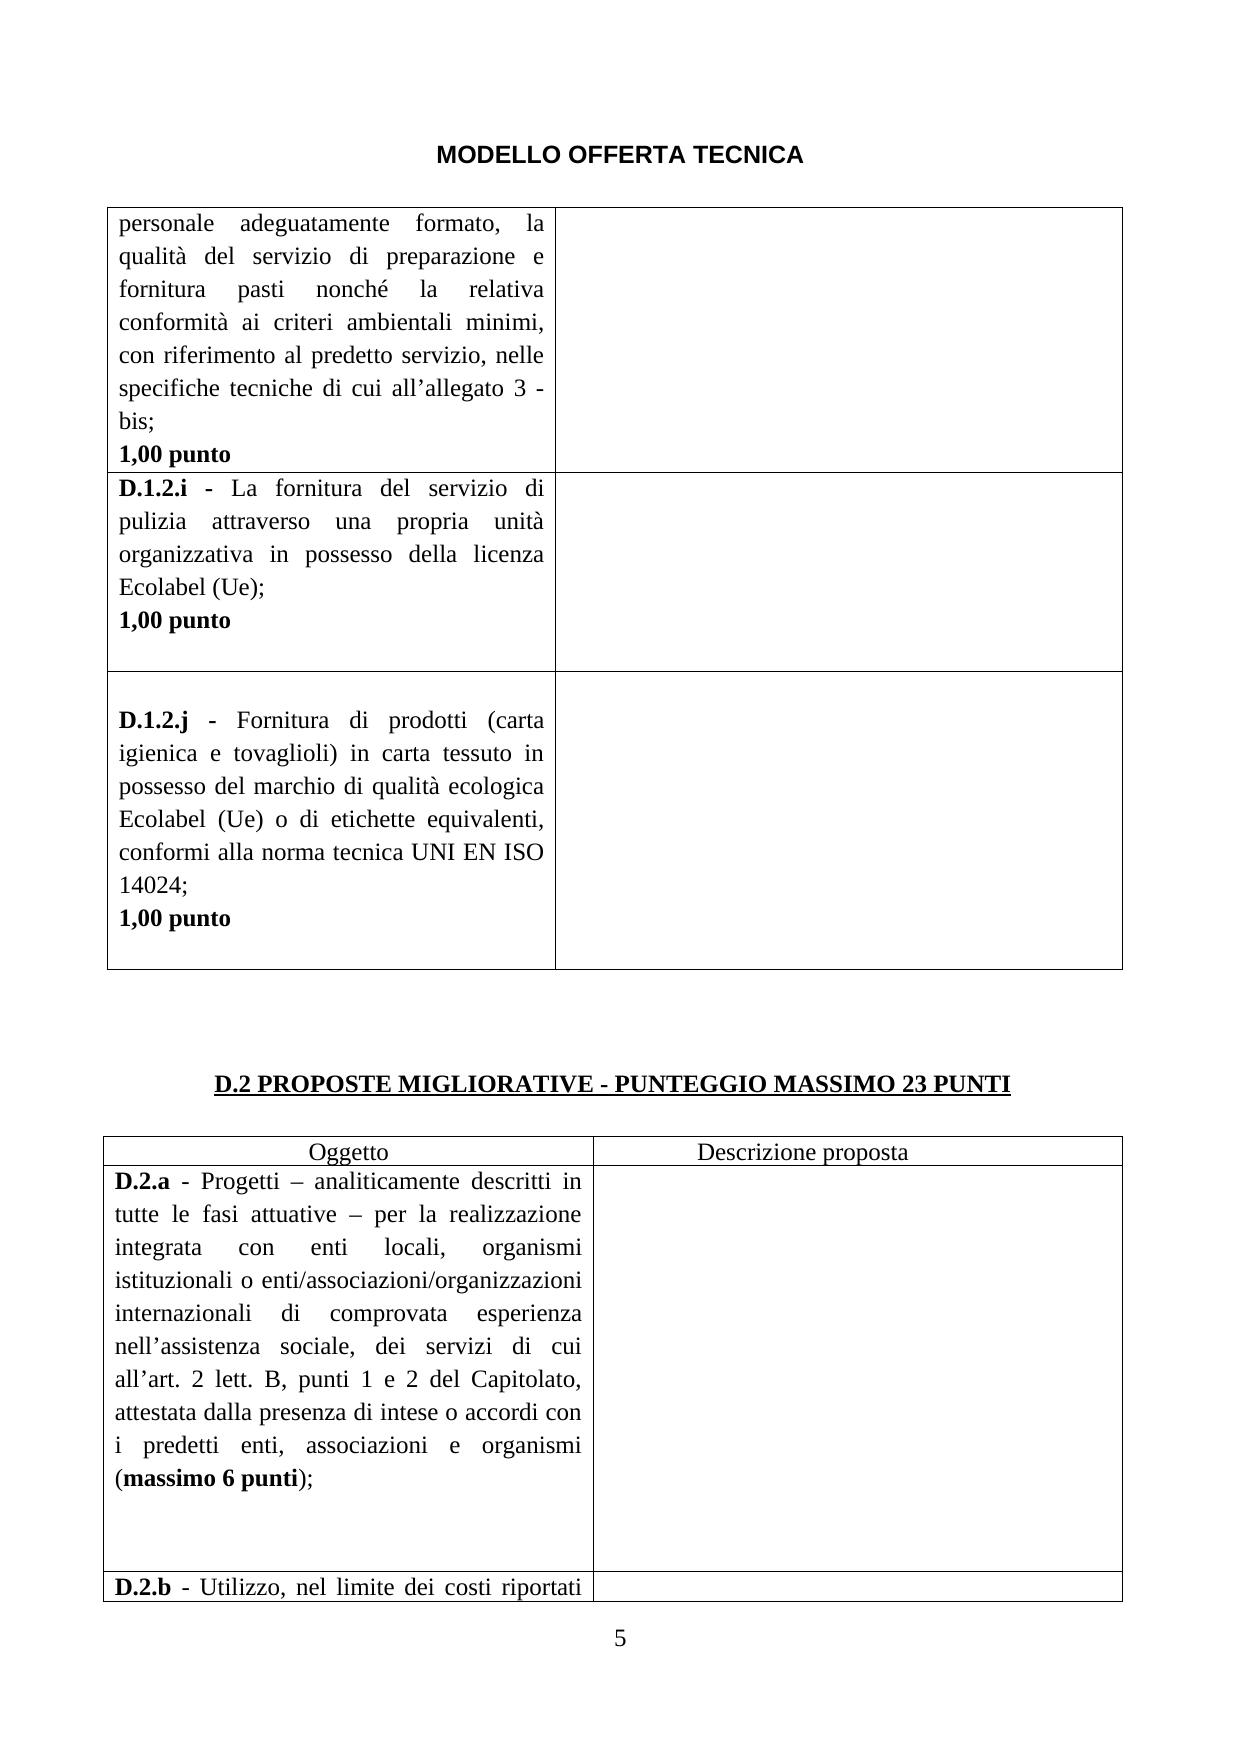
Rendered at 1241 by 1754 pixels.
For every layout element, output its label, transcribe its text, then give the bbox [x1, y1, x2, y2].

table_header Oggetto [104, 1137, 593, 1165]
table_cell [556, 473, 1122, 671]
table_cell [108, 208, 555, 472]
table_header Descrizione proposta [594, 1137, 1122, 1165]
table_cell [556, 672, 1122, 969]
table_cell [556, 208, 1122, 472]
table_cell D.2.a - Progetti – analiticamente descritti in tutte le fasi attuative – per la realizzazione integrata con enti locali, organismi istituzionali o enti/associazioni/organizzazioni internazionali di comprovata esperienza nell’assistenza sociale, dei servizi di cui all’art. 2 lett. B, punti 1 e 2 del Capitolato, attestata dalla presenza di intese o accordi con i predetti enti, associazioni e organismi (massimo 6 punti); [104, 1166, 593, 1571]
table_cell [594, 1166, 1122, 1571]
table_cell D.1.2.j - Fornitura di prodotti (carta igienica e tovaglioli) in carta tessuto in possesso del marchio di qualità ecologica Ecolabel (Ue) o di etichette equivalenti, conformi alla norma tecnica UNI EN ISO 14024; 1,00 punto [108, 672, 555, 969]
table_cell [594, 1572, 1122, 1601]
table_cell D.1.2.i - La fornitura del servizio di pulizia attraverso una propria unità organizzativa in possesso della licenza Ecolabel (Ue); 1,00 punto [108, 473, 555, 671]
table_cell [104, 1572, 593, 1601]
text D.2 PROPOSTE MIGLIORATIVE - PUNTEGGIO MASSIMO 23 PUNTI [103, 1069, 1122, 1098]
